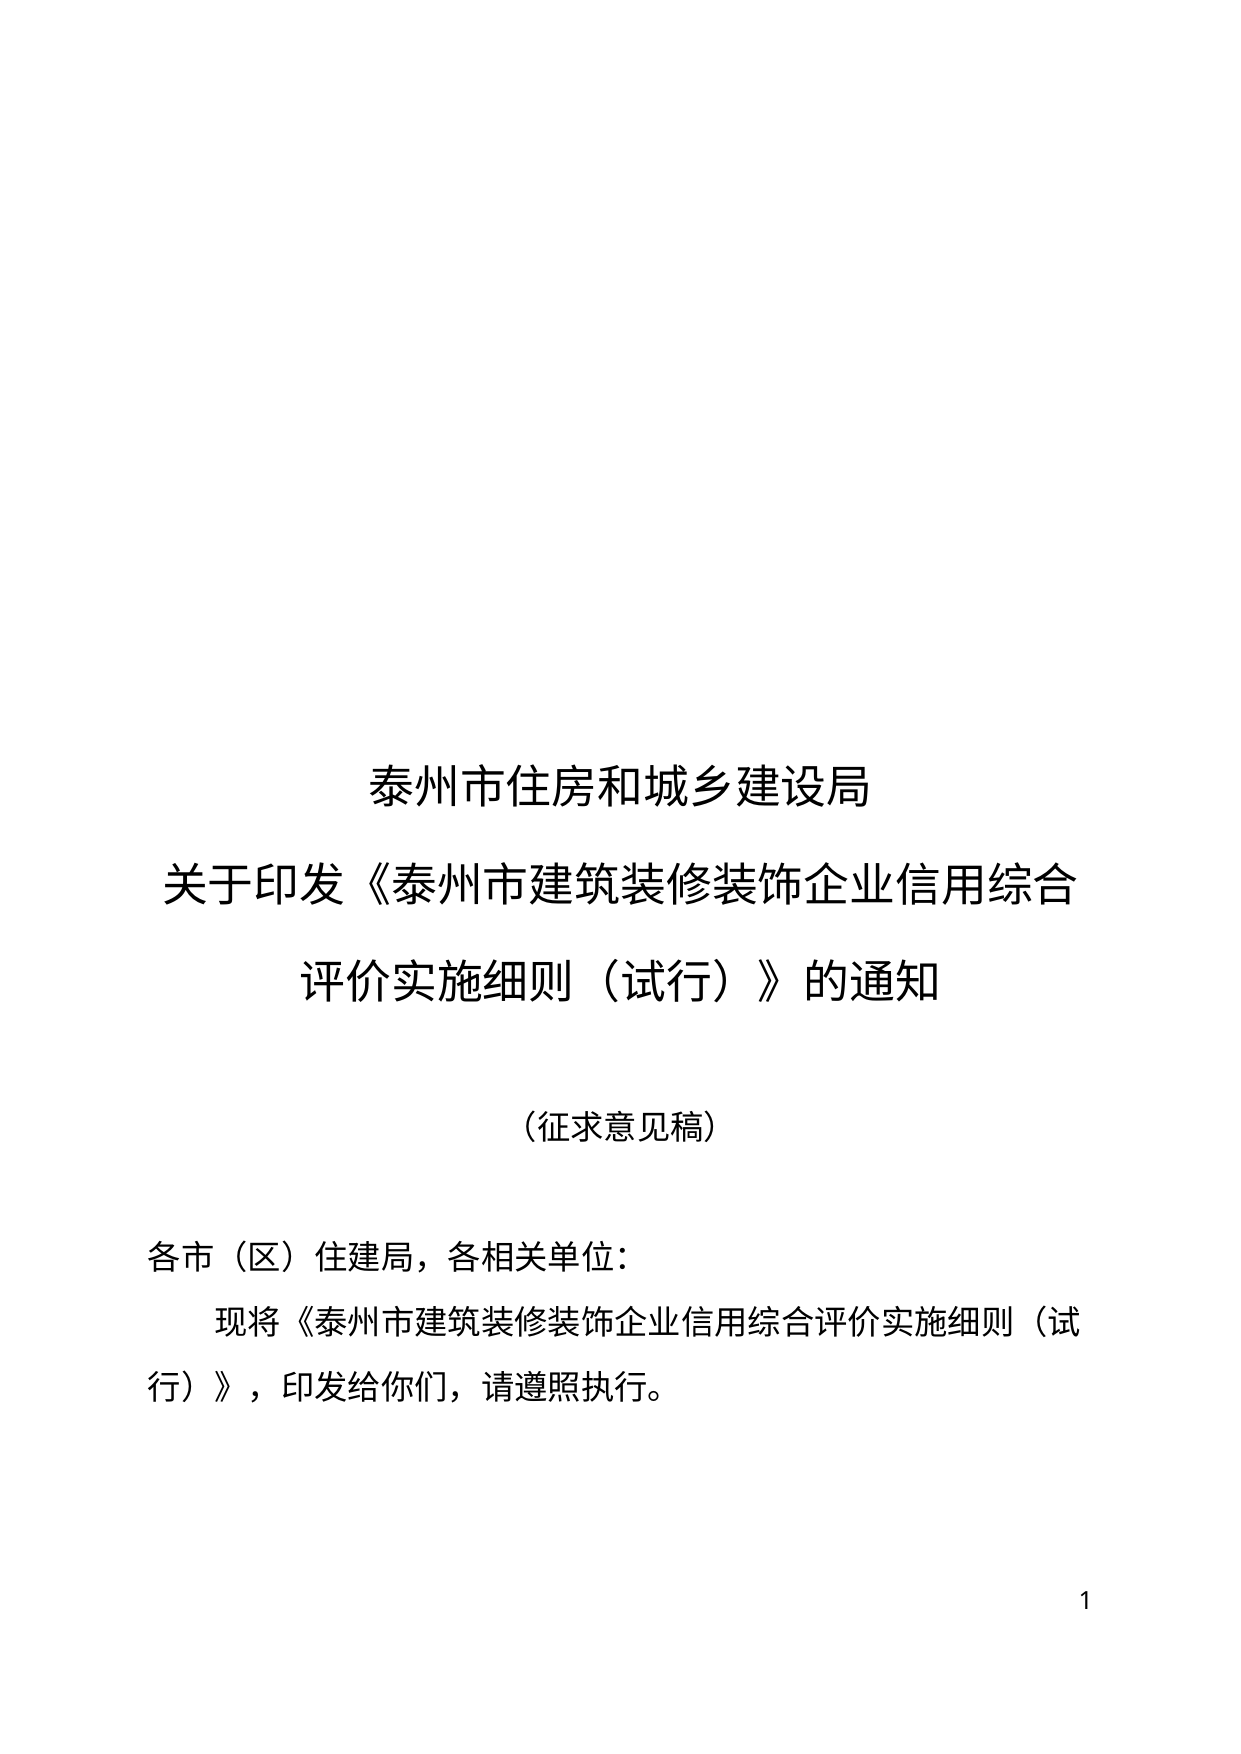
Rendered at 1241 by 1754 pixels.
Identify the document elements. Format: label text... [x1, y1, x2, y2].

text 评价实施细则（试行）》的通知 [148, 930, 1092, 1028]
text 现将《泰州市建筑装修装饰企业信用综合评价实施细则（试行）》，印发给你们，请遵照执行。 [148, 1288, 1092, 1418]
text （征求意见稿） [148, 1093, 1092, 1158]
text 各市（区）住建局，各相关单位： [148, 1223, 1092, 1288]
text 泰州市住房和城乡建设局 [148, 735, 1092, 833]
text 关于印发《泰州市建筑装修装饰企业信用综合 [148, 833, 1092, 930]
